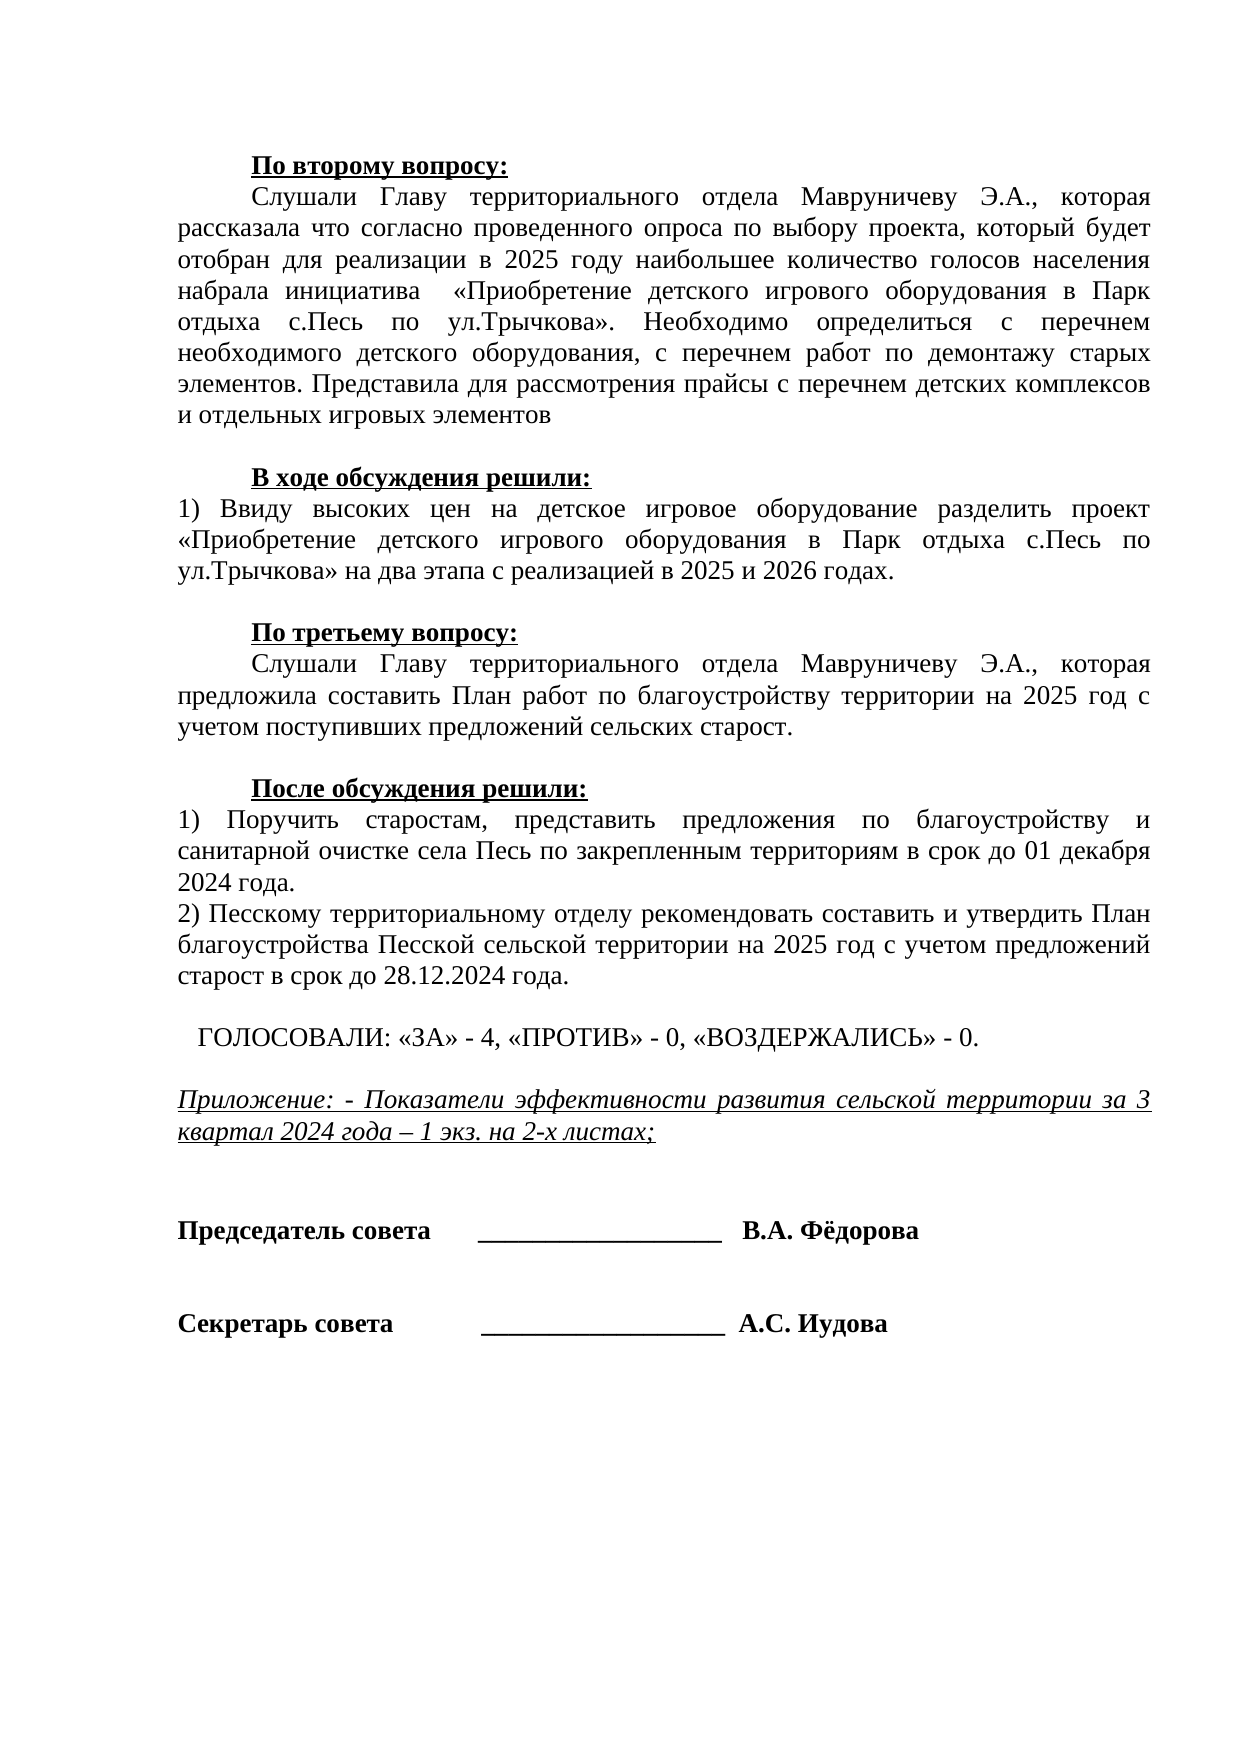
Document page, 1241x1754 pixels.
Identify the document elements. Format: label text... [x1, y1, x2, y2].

text Слушали Главу территориального отдела Мавруничеву Э.А., которая предложила составить План работ по благоустройству территории на 2025 год с учетом поступивших предложений сельских старост. [177, 648, 1152, 741]
text 2) Песскому территориальному отделу рекомендовать составить и утвердить План благоустройства Песской сельской территории на 2025 год с учетом предложений старост в срок до 28.12.2024 года. [177, 897, 1152, 990]
text Приложение: - Показатели эффективности развития сельской территории за 3 квартал 2024 года – 1 экз. на 2-х листах; [177, 1084, 1152, 1111]
text 1) Поручить старостам, представить предложения по благоустройству и санитарной очистке села Песь по закрепленным территориям в срок до 01 декабря 2024 года. [177, 803, 1152, 897]
text По третьему вопросу: [177, 616, 1152, 648]
text Слушали Главу территориального отдела Мавруничеву Э.А., которая рассказала что согласно проведенного опроса по выбору проекта, который будет отобран для реализации в 2025 году наибольшее количество голосов населения набрала инициатива «Приобретение детского игрового оборудования в Парк отдыха с.Песь по ул.Трычкова». Необходимо определиться с перечнем необходимого детского оборудования, с перечнем работ по демонтажу старых элементов. Представила для рассмотрения прайсы с перечнем детских комплексов и отдельных игровых элементов [177, 180, 1152, 429]
text Приложение: - Показатели эффективности развития сельской территории за 3 квартал 2024 года – 1 экз. на 2-х листах; [177, 1112, 1152, 1146]
text Председатель совета __________________ В.А. Фёдорова [177, 1214, 1152, 1245]
text После обсуждения решили: [177, 772, 1152, 803]
text По второму вопросу: [177, 149, 1152, 180]
text 1) Ввиду высоких цен на детское игровое оборудование разделить проект «Приобретение детского игрового оборудования в Парк отдыха с.Песь по ул.Трычкова» на два этапа с реализацией в 2025 и 2026 годах. [177, 492, 1152, 585]
text Секретарь совета __________________ А.С. Иудова [177, 1307, 1152, 1338]
text В ходе обсуждения решили: [177, 461, 1152, 492]
text ГОЛОСОВАЛИ: «ЗА» - 4, «ПРОТИВ» - 0, «ВОЗДЕРЖАЛИСЬ» - 0. [177, 1021, 1152, 1052]
